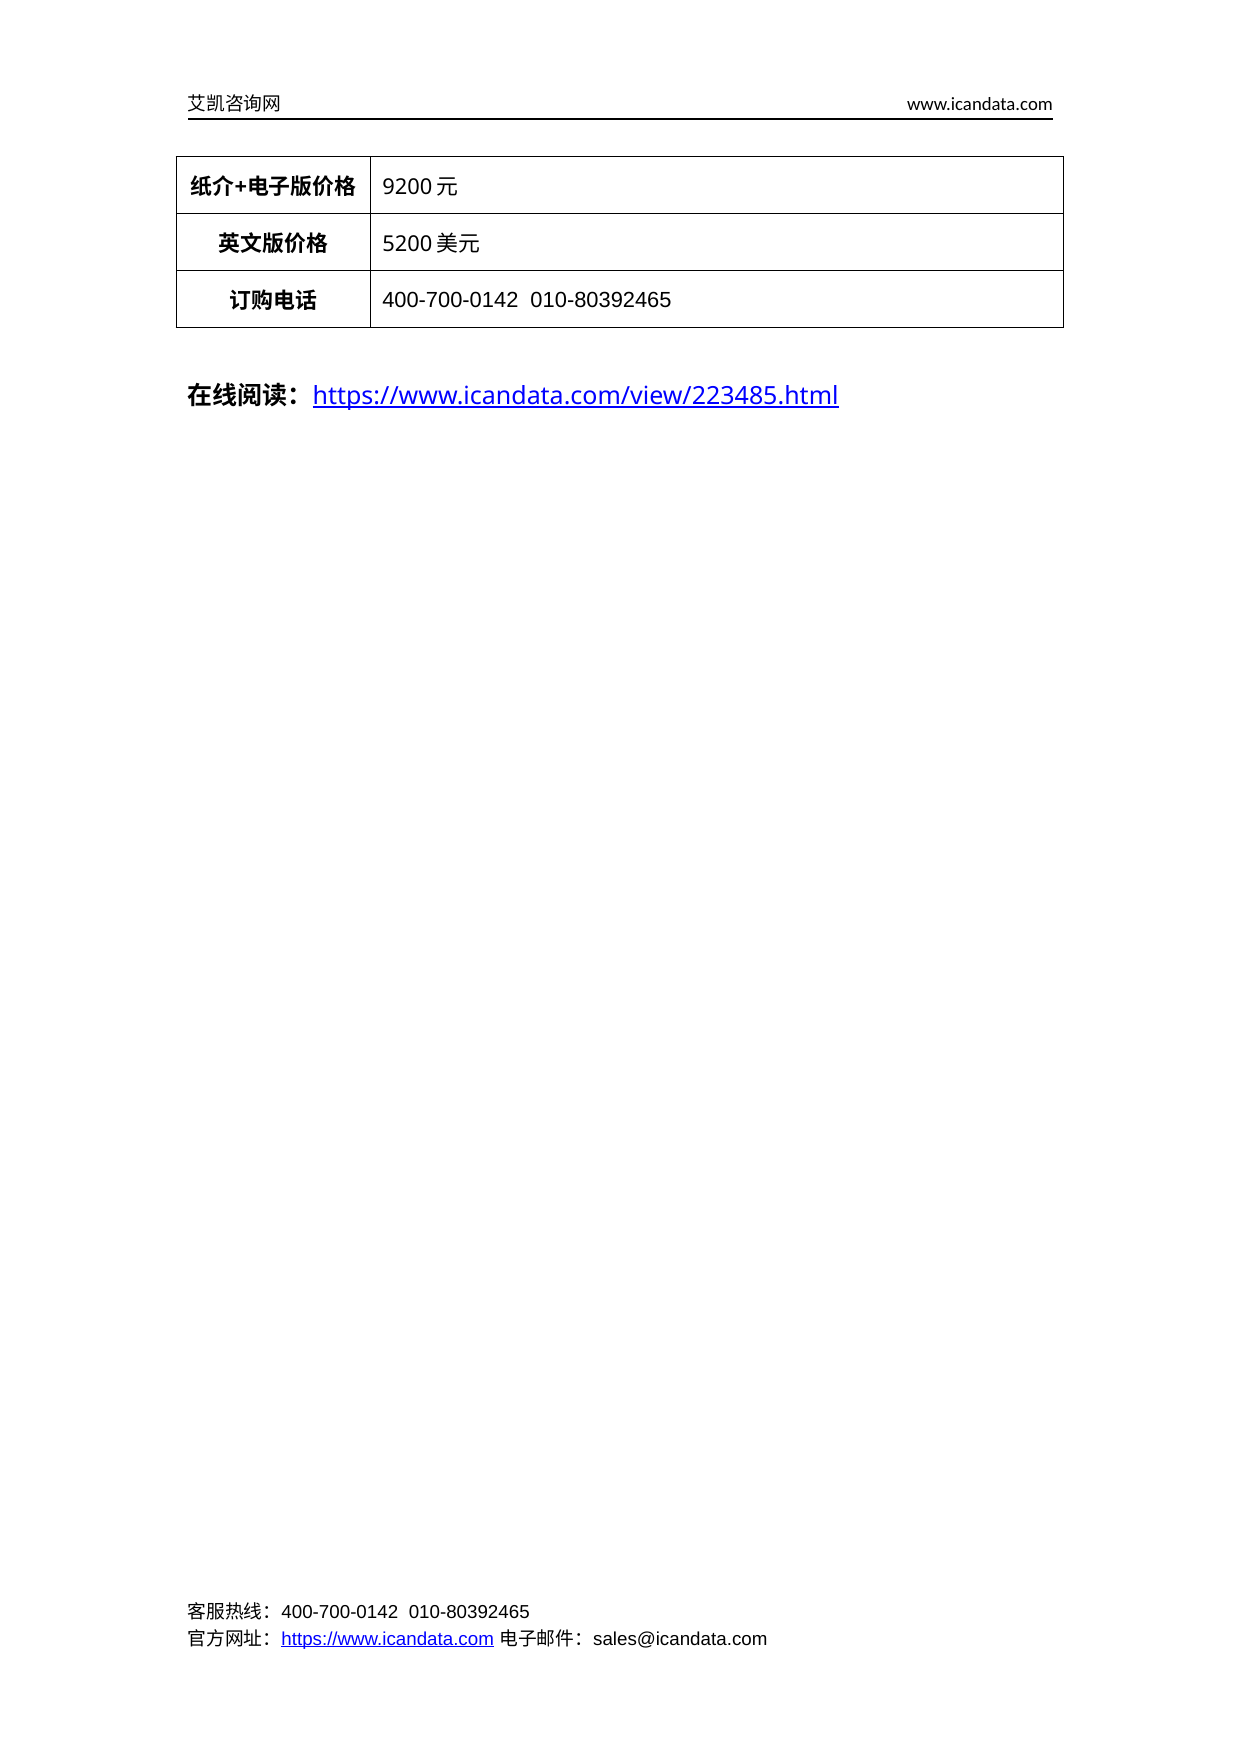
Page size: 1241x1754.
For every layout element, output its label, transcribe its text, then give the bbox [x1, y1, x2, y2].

table_cell 订购电话 [177, 271, 370, 327]
table_cell 400-700-0142 010-80392465 [371, 271, 1063, 327]
table_cell 英文版价格 [177, 214, 370, 270]
table_cell 5200美元 [371, 214, 1063, 270]
table_cell 纸介+电子版价格 [177, 157, 370, 213]
text 在线阅读：https://www.icandata.com/view/223485.html [187, 361, 1053, 426]
table_cell 9200元 [371, 157, 1063, 213]
